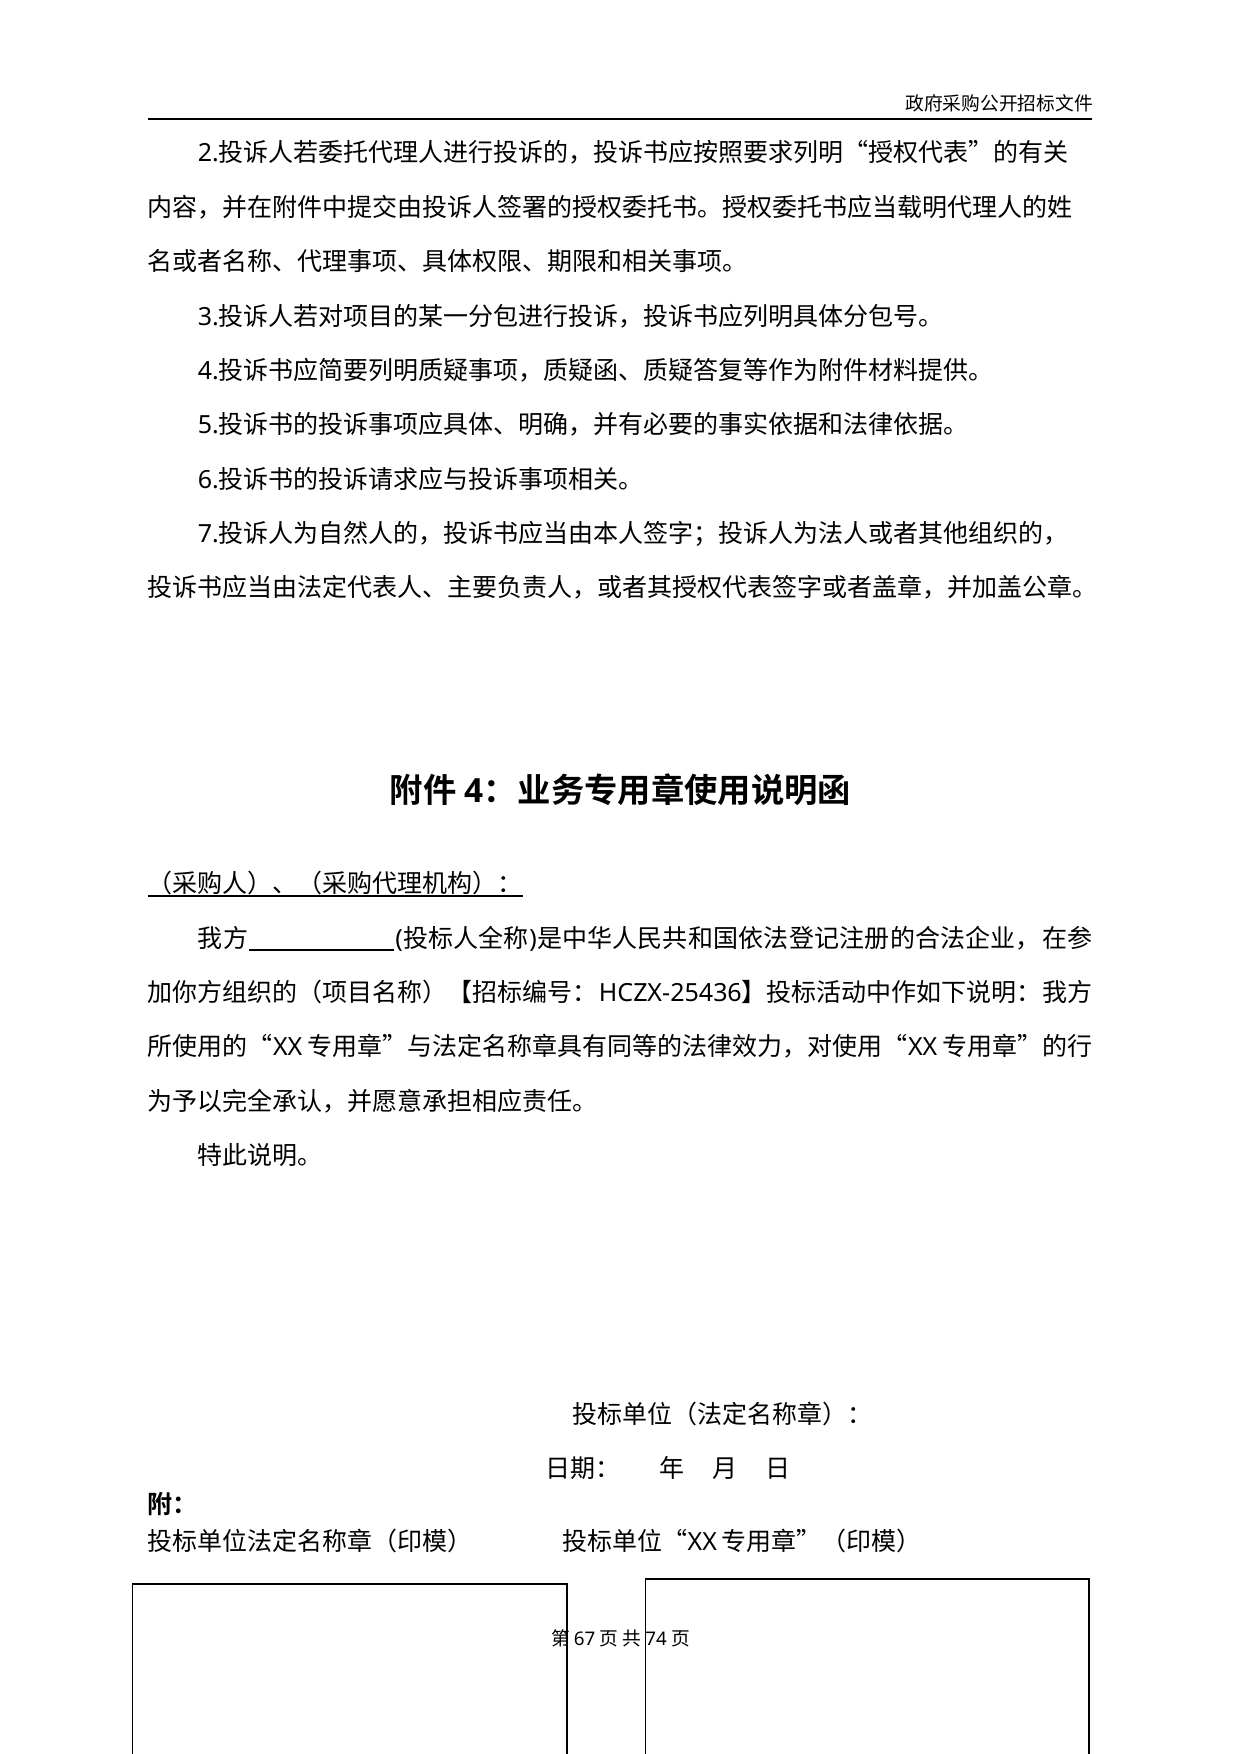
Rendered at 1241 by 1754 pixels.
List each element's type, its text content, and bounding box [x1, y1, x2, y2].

text 4.投诉书应简要列明质疑事项，质疑函、质疑答复等作为附件材料提供。 [148, 350, 1092, 387]
text （采购人）、（采购代理机构）： [148, 864, 1092, 900]
text 投标单位（法定名称章）： [148, 1394, 1042, 1430]
text 特此说明。 [148, 1136, 1092, 1172]
text 我方 (投标人全称)是中华人民共和国依法登记注册的合法企业，在参加你方组织的（项目名称）【招标编号：HCZX-25436】投标活动中作如下说明：我方所使用的“XX专用章”与法定名称章具有同等的法律效力，对使用“XX专用章”的行为予以完全承认，并愿意承担相应责任。 [148, 918, 1092, 1117]
text 投标单位法定名称章（印模） 投标单位“XX专用章”（印模） [148, 1521, 1092, 1557]
text 5.投诉书的投诉事项应具体、明确，并有必要的事实依据和法律依据。 [148, 405, 1092, 441]
text 6.投诉书的投诉请求应与投诉事项相关。 [148, 459, 1092, 495]
text 附： [148, 1485, 1092, 1521]
text 2.投诉人若委托代理人进行投诉的，投诉书应按照要求列明“授权代表”的有关内容，并在附件中提交由投诉人签署的授权委托书。授权委托书应当载明代理人的姓名或者名称、代理事项、具体权限、期限和相关事项。 [148, 133, 1092, 278]
text 3.投诉人若对项目的某一分包进行投诉，投诉书应列明具体分包号。 [148, 296, 1092, 332]
text 7.投诉人为自然人的，投诉书应当由本人签字；投诉人为法人或者其他组织的，投诉书应当由法定代表人、主要负责人，或者其授权代表签字或者盖章，并加盖公章。 [148, 513, 1092, 604]
text 附件4：业务专用章使用说明函 [148, 764, 1092, 813]
text 日期： 年 月 日 [148, 1448, 942, 1485]
